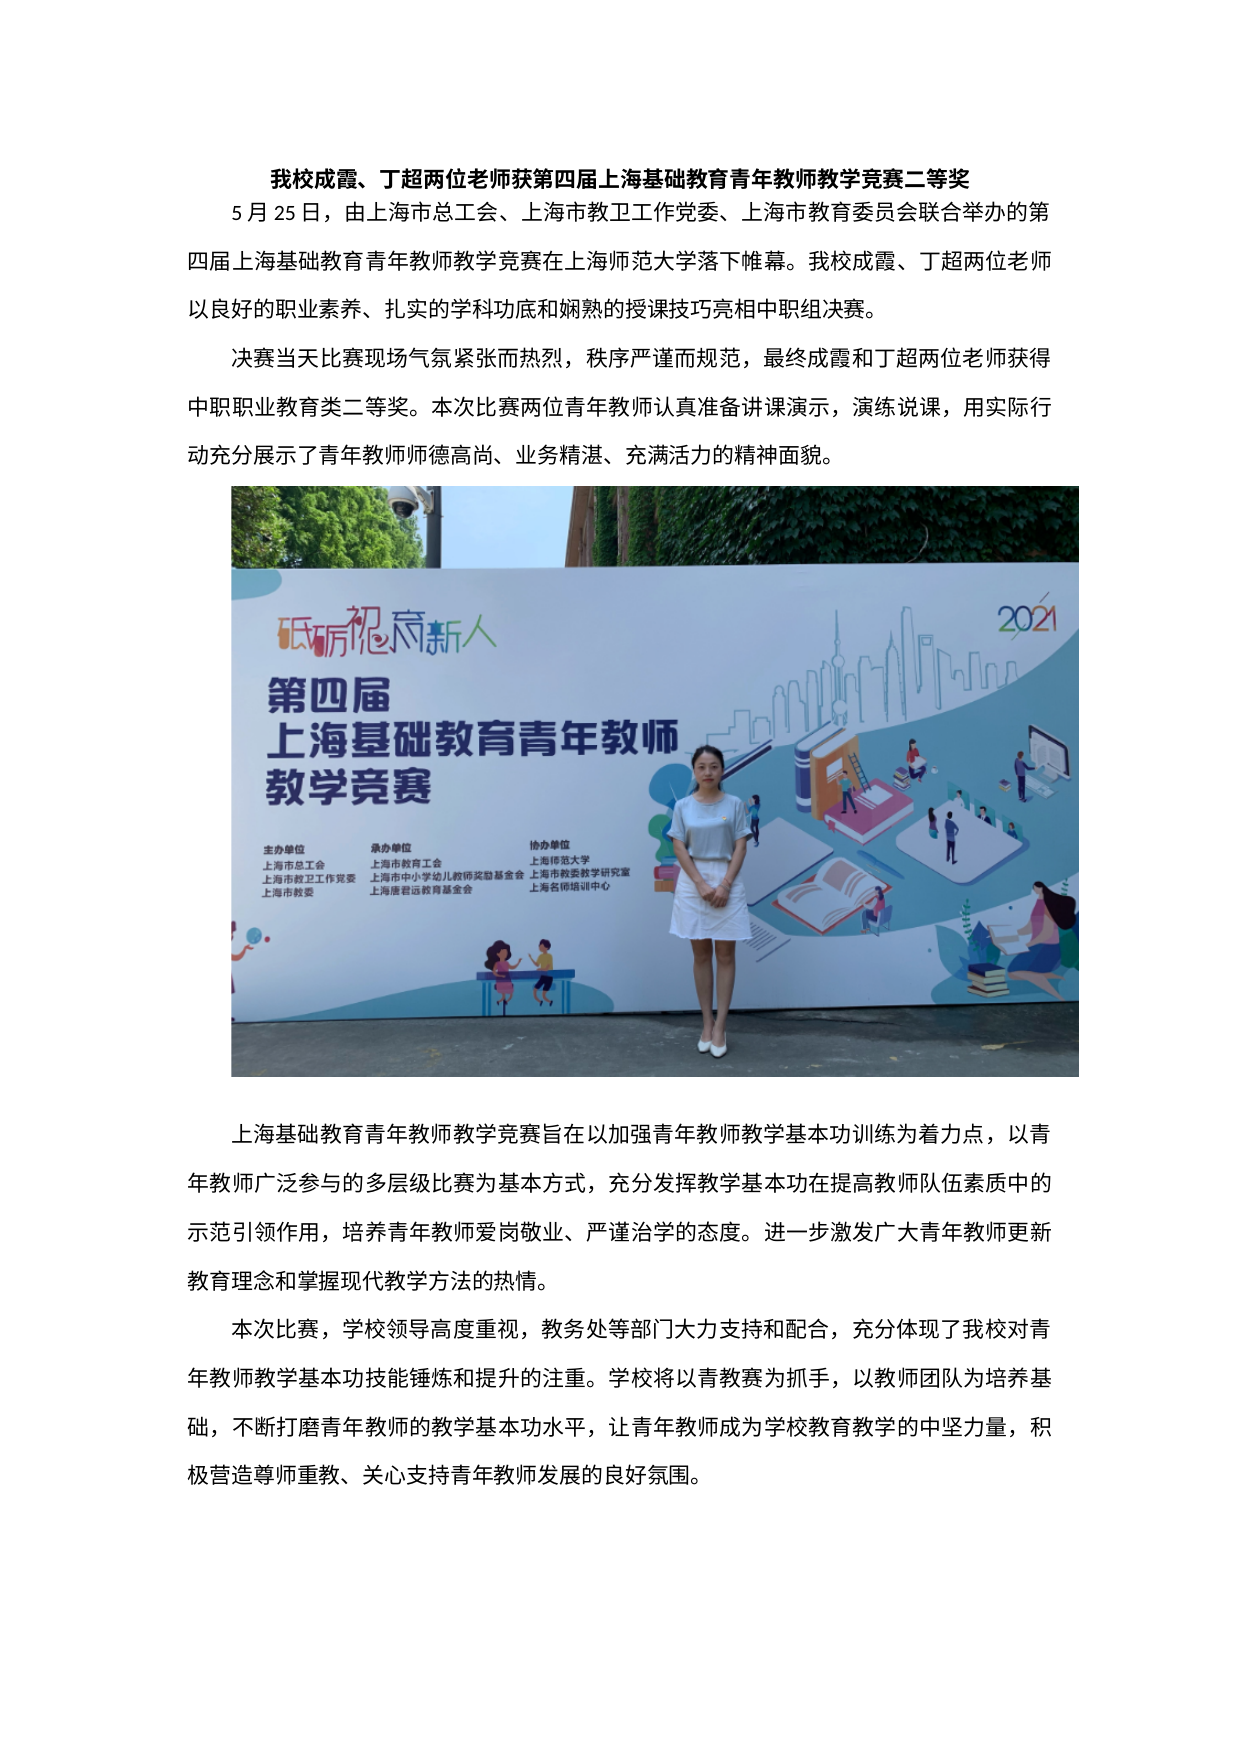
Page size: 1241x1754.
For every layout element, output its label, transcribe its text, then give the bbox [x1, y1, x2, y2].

text 决赛当天比赛现场气氛紧张而热烈，秩序严谨而规范，最终成霞和丁超两位老师获得中职职业教育类二等奖。本次比赛两位青年教师认真准备讲课演示，演练说课，用实际行动充分展示了青年教师师德高尚、业务精湛、充满活力的精神面貌。 [187, 340, 1053, 470]
picture [231, 486, 1079, 1077]
text 本次比赛，学校领导高度重视，教务处等部门大力支持和配合，充分体现了我校对青年教师教学基本功技能锤炼和提升的注重。学校将以青教赛为抓手，以教师团队为培养基础，不断打磨青年教师的教学基本功水平，让青年教师成为学校教育教学的中坚力量，积极营造尊师重教、关心支持青年教师发展的良好氛围。 [187, 1312, 1053, 1490]
text 5月25日，由上海市总工会、上海市教卫工作党委、上海市教育委员会联合举办的第四届上海基础教育青年教师教学竞赛在上海师范大学落下帷幕。我校成霞、丁超两位老师以良好的职业素养、扎实的学科功底和娴熟的授课技巧亮相中职组决赛。 [187, 194, 1053, 324]
text 上海基础教育青年教师教学竞赛旨在以加强青年教师教学基本功训练为着力点，以青年教师广泛参与的多层级比赛为基本方式，充分发挥教学基本功在提高教师队伍素质中的示范引领作用，培养青年教师爱岗敬业、严谨治学的态度。进一步激发广大青年教师更新教育理念和掌握现代教学方法的热情。 [187, 1117, 1053, 1296]
text 我校成霞、丁超两位老师获第四届上海基础教育青年教师教学竞赛二等奖 [187, 162, 1053, 194]
